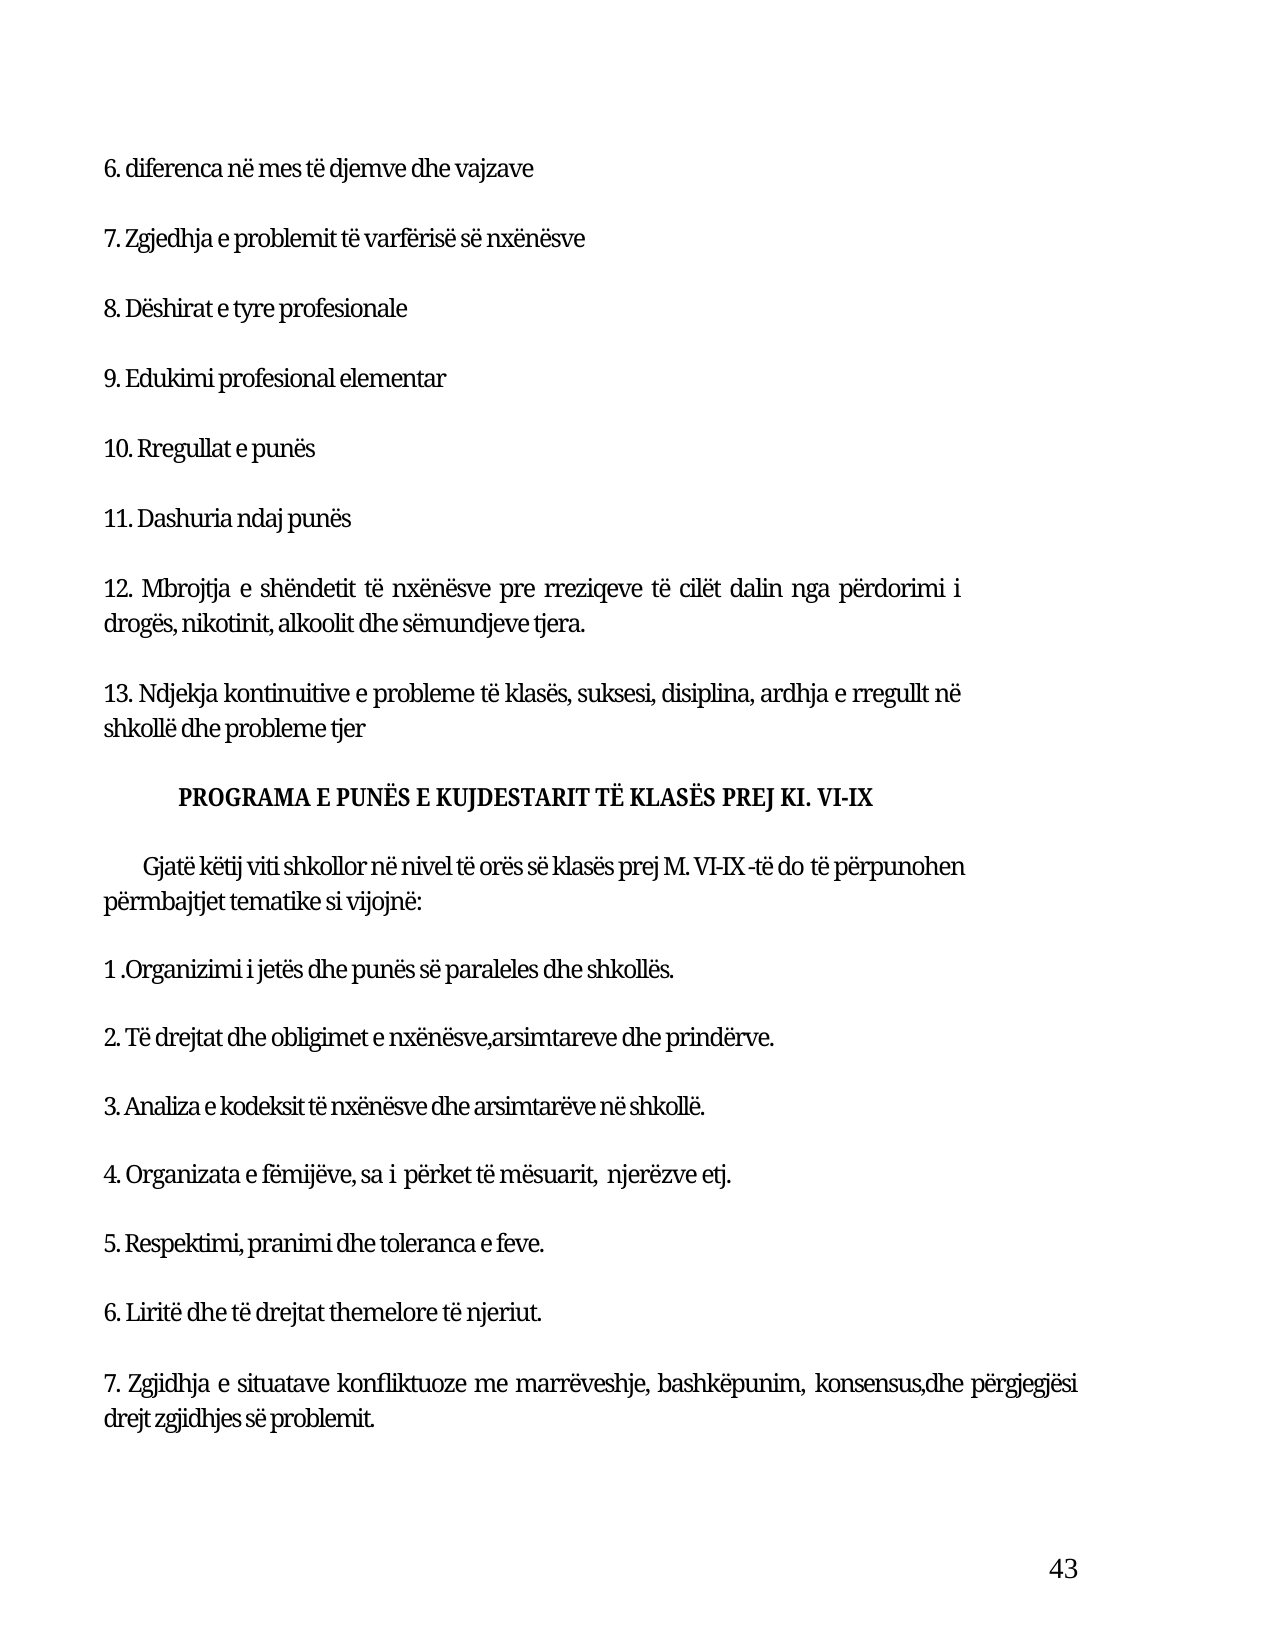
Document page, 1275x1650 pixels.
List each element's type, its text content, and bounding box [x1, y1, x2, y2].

text 8. Dëshirat e tyre profesionale [103, 290, 962, 325]
text 3. Analiza e kodeksit të nxënësve dhe arsimtarëve në shkollë. [103, 1088, 1078, 1122]
text Gjatë këtij viti shkollor në nivel të orës së klasës prej M. VI-IX -të do të përpunohen përmbajtjet tematike si vijojnë: [103, 848, 966, 917]
text PROGRAMA E PUNËS E KUJDESTARIT TË KLASËS PREJ KI. VI-IX [103, 779, 966, 813]
text 9. Edukimi profesional elementar [103, 360, 962, 395]
text 5. Respektimi, pranimi dhe toleranca e feve. [103, 1225, 1078, 1260]
text 10. Rregullat e punës [103, 430, 962, 465]
text 11. Dashuria ndaj punës [103, 500, 962, 535]
text 13. Ndjekja kontinuitive e probleme të klasës, suksesi, disiplina, ardhja e rregullt në shkollë dhe probleme tjer [103, 675, 962, 745]
text 1 .Organizimi i jetës dhe punës së paraleles dhe shkollës. [103, 951, 1078, 985]
text 6. Liritë dhe të drejtat themelore të njeriut. [103, 1294, 1078, 1329]
text 4. Organizata e fëmijëve, sa i përket të mësuarit, njerëzve etj. [103, 1156, 1078, 1191]
text 12. Mbrojtja e shëndetit të nxënësve pre rreziqeve të cilët dalin nga përdorimi i drogës, nikotinit, alkoolit dhe sëmundjeve tjera. [103, 570, 962, 640]
text 7. Zgjidhja e situatave konfliktuoze me marrëveshje, bashkëpunim, konsensus,dhe përgjegjësi drejt zgjidhjes së problemit. [103, 1365, 1078, 1434]
text 7. Zgjedhja e problemit të varfërisë së nxënësve [103, 220, 962, 255]
text 2. Të drejtat dhe obligimet e nxënësve,arsimtareve dhe prindërve. [103, 1019, 1078, 1054]
text 6. diferenca në mes të djemve dhe vajzave [103, 150, 962, 185]
